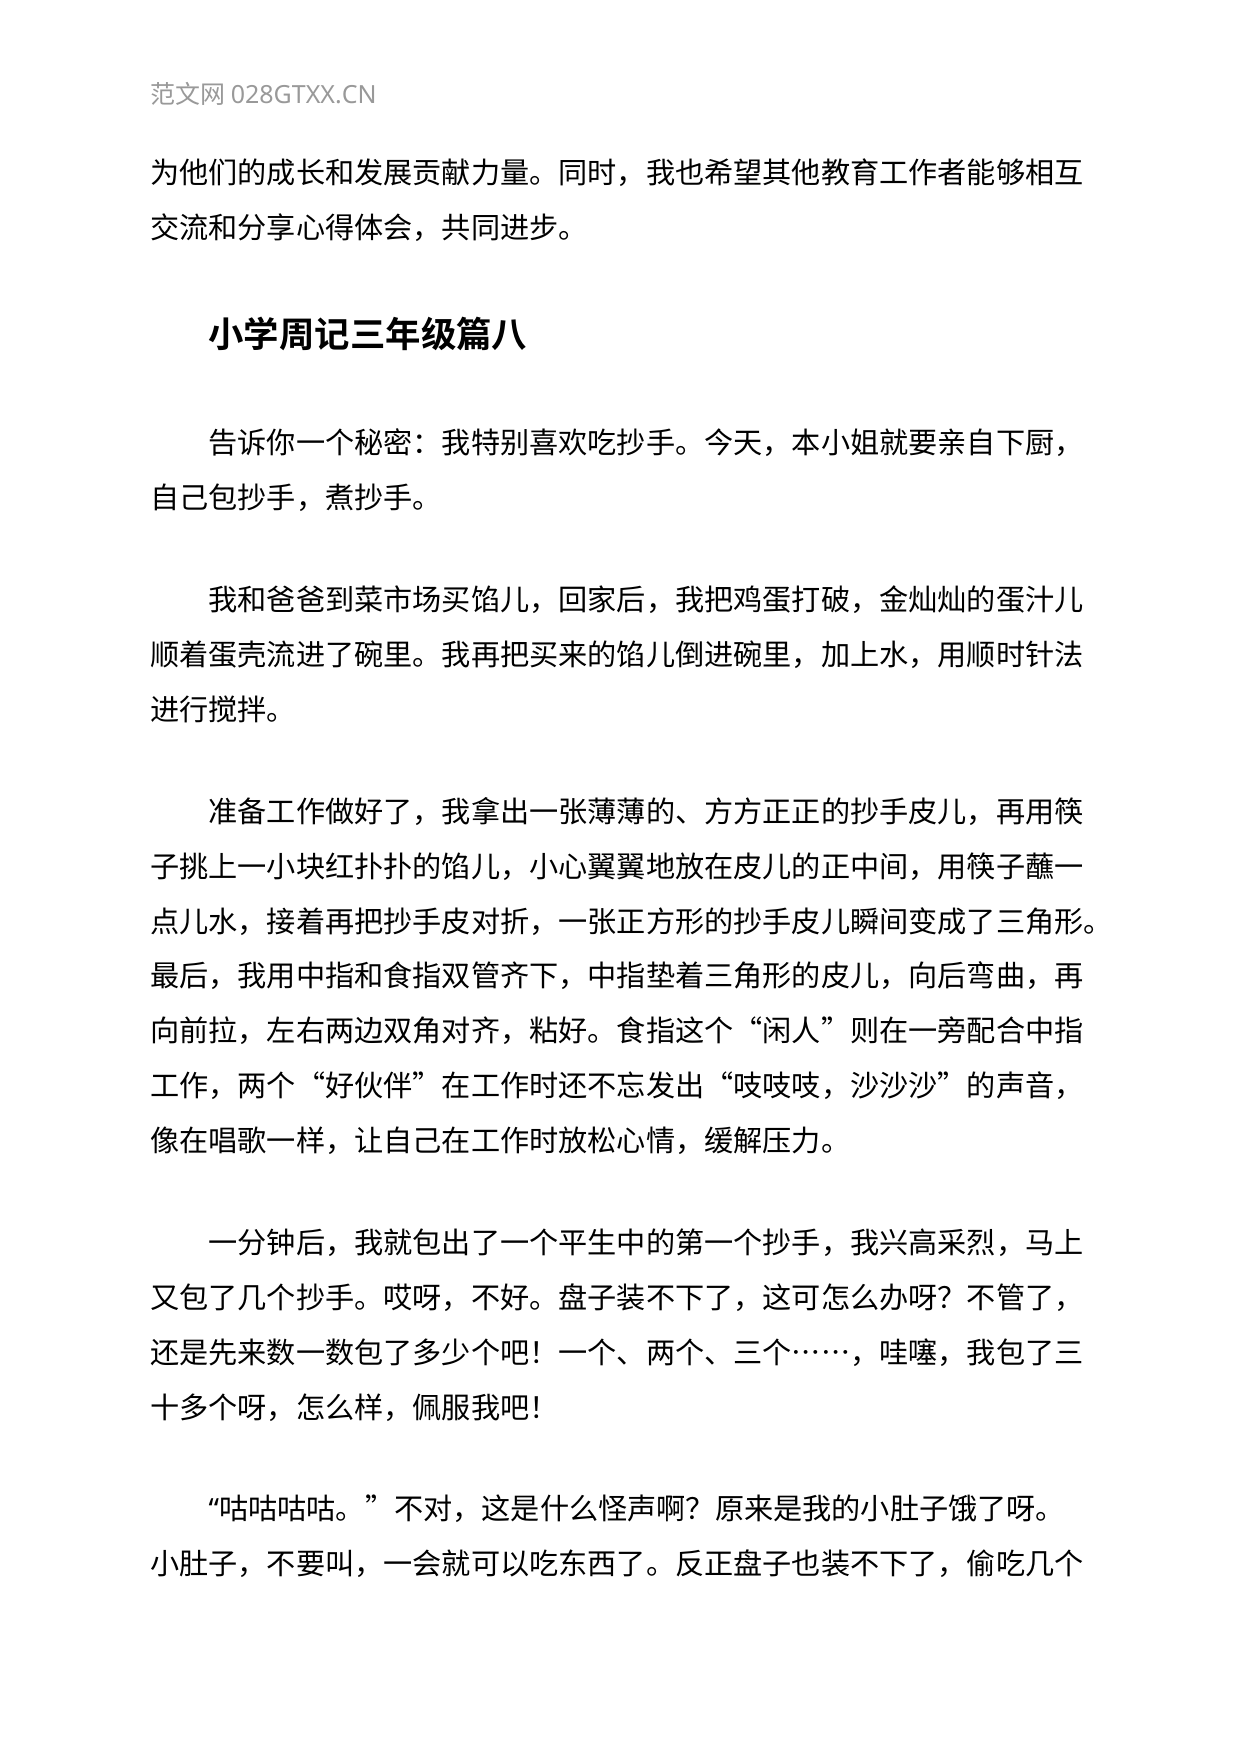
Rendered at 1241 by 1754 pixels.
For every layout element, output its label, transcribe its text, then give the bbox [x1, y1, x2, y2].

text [150, 150, 1090, 247]
text 我和爸爸到菜市场买馅儿，回家后，我把鸡蛋打破，金灿灿的蛋汁儿顺着蛋壳流进了碗里。我再把买来的馅儿倒进碗里，加上水，用顺时针法进行搅拌。 [150, 577, 1090, 729]
text 准备工作做好了，我拿出一张薄薄的、方方正正的抄手皮儿，再用筷子挑上一小块红扑扑的馅儿，小心翼翼地放在皮儿的正中间，用筷子蘸一点儿水，接着再把抄手皮对折，一张正方形的抄手皮儿瞬间变成了三角形。最后，我用中指和食指双管齐下，中指垫着三角形的皮儿，向后弯曲，再向前拉，左右两边双角对齐，粘好。食指这个“闲人”则在一旁配合中指工作，两个“好伙伴”在工作时还不忘发出“吱吱吱，沙沙沙”的声音，像在唱歌一样，让自己在工作时放松心情，缓解压力。 [150, 788, 1090, 1160]
text 小学周记三年级篇八 [150, 307, 1090, 358]
text 一分钟后，我就包出了一个平生中的第一个抄手，我兴高采烈，马上又包了几个抄手。哎呀，不好。盘子装不下了，这可怎么办呀？不管了，还是先来数一数包了多少个吧！一个、两个、三个……，哇噻，我包了三十多个呀，怎么样，佩服我吧！ [150, 1219, 1090, 1426]
text 告诉你一个秘密：我特别喜欢吃抄手。今天，本小姐就要亲自下厨，自己包抄手，煮抄手。 [150, 420, 1090, 517]
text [150, 1486, 1090, 1583]
